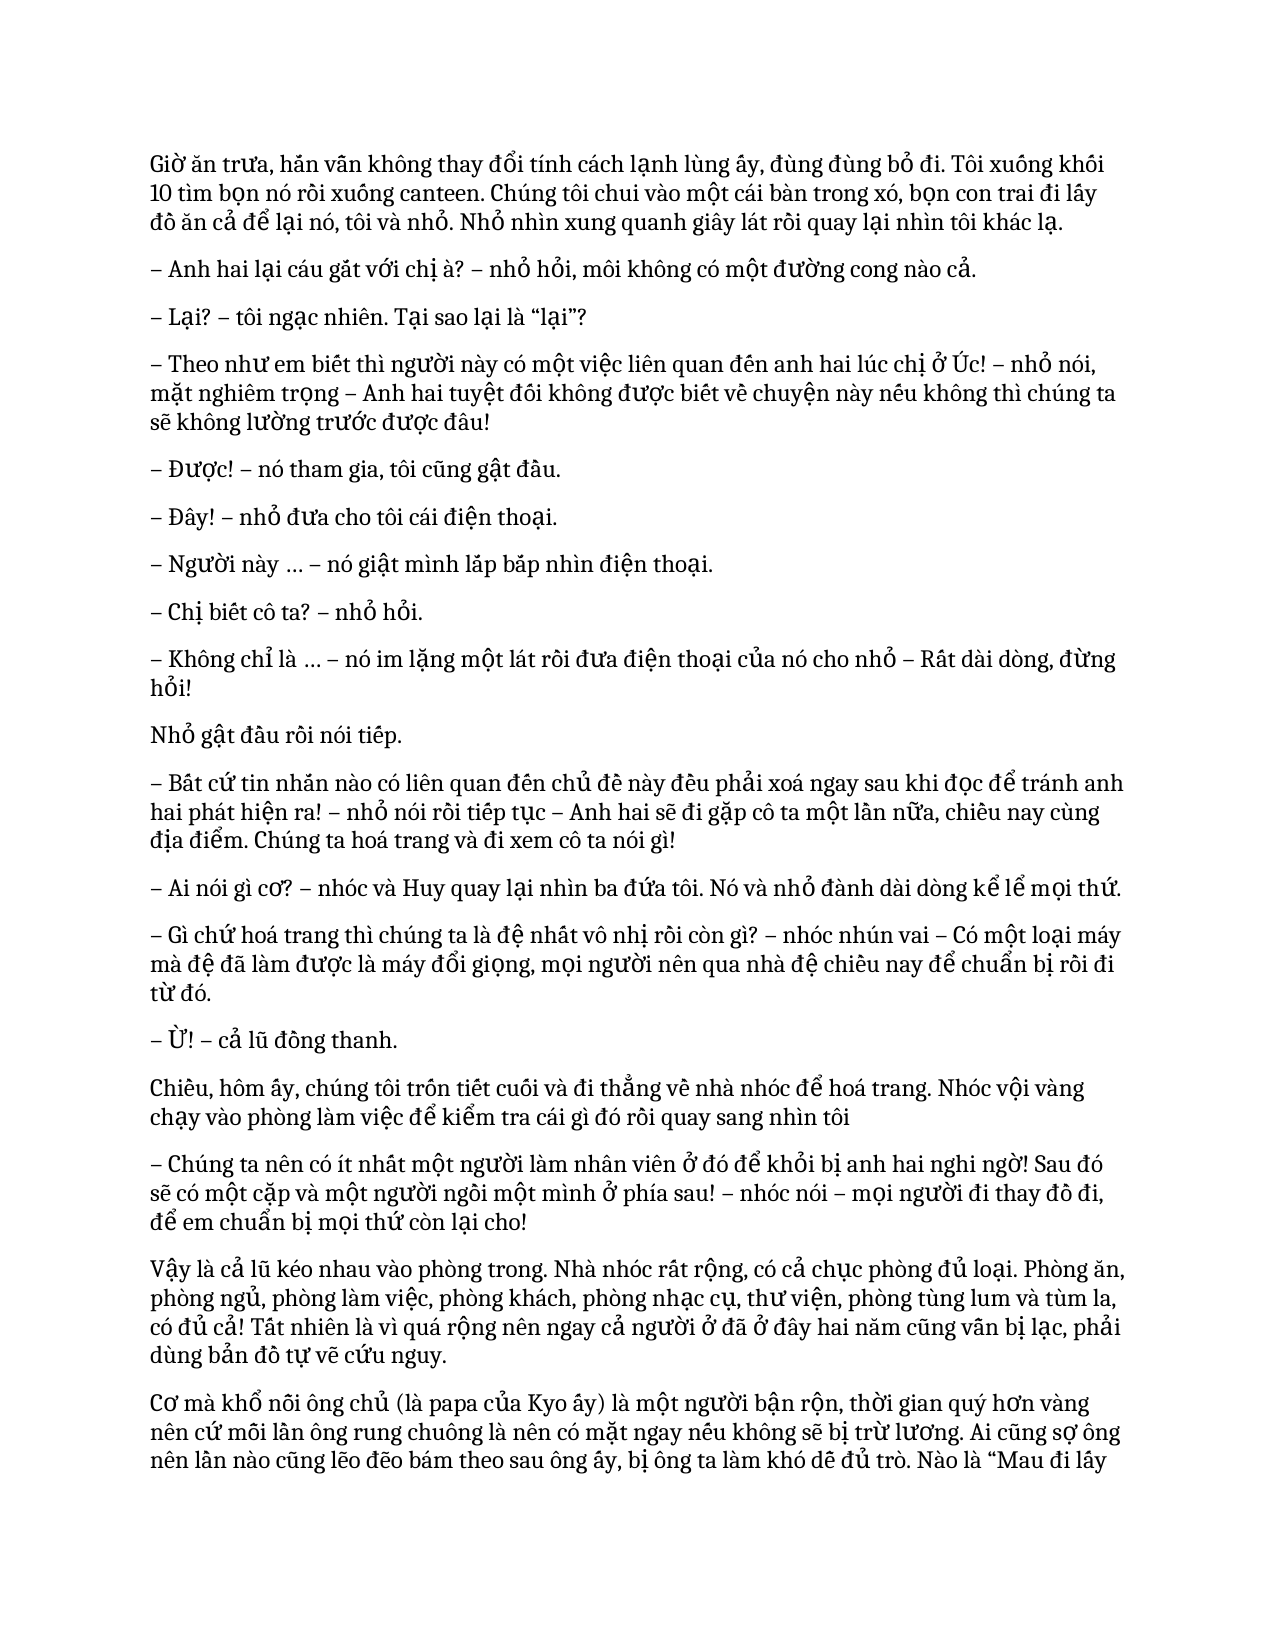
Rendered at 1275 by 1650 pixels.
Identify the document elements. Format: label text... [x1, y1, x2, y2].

text – Người này … – nó giật mình lắp bắp nhìn điện thoại. [150, 550, 1125, 579]
text – Lại? – tôi ngạc nhiên. Tại sao lại là “lại”? [150, 302, 1125, 331]
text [150, 1389, 1125, 1475]
text – Được! – nó tham gia, tôi cũng gật đầu. [150, 455, 1125, 484]
text Vậy là cả lũ kéo nhau vào phòng trong. Nhà nhóc rất rộng, có cả chục phòng đủ loại. Phòng ăn, phòng ngủ, phòng làm việc, phòng khách, phòng nhạc cụ, thư viện, phòng tùng lum và tùm la, có đủ cả! Tất nhiên là vì quá rộng nên ngay cả người ở đã ở đây hai năm cũng vẫn bị lạc, phải dùng bản đồ tự vẽ cứu nguy. [150, 1255, 1125, 1370]
text – Không chỉ là … – nó im lặng một lát rồi đưa điện thoại của nó cho nhỏ – Rất dài dòng, đừng hỏi! [150, 645, 1125, 702]
text Nhỏ gật đầu rồi nói tiếp. [150, 721, 1125, 750]
text – Bất cứ tin nhắn nào có liên quan đến chủ đề này đều phải xoá ngay sau khi đọc để tránh anh hai phát hiện ra! – nhỏ nói rồi tiếp tục – Anh hai sẽ đi gặp cô ta một lần nữa, chiều nay cùng địa điểm. Chúng ta hoá trang và đi xem cô ta nói gì! [150, 769, 1125, 855]
text Chiều, hôm ấy, chúng tôi trốn tiết cuối và đi thẳng về nhà nhóc để hoá trang. Nhóc vội vàng chạy vào phòng làm việc để kiểm tra cái gì đó rồi quay sang nhìn tôi [150, 1074, 1125, 1131]
text – Theo như em biết thì người này có một việc liên quan đến anh hai lúc chị ở Úc! – nhỏ nói, mặt nghiêm trọng – Anh hai tuyệt đối không được biết về chuyện này nếu không thì chúng ta sẽ không lường trước được đâu! [150, 350, 1125, 436]
text – Đây! – nhỏ đưa cho tôi cái điện thoại. [150, 502, 1125, 531]
text – Chúng ta nên có ít nhất một người làm nhân viên ở đó để khỏi bị anh hai nghi ngờ! Sau đó sẽ có một cặp và một người ngồi một mình ở phía sau! – nhóc nói – mọi người đi thay đồ đi, để em chuẩn bị mọi thứ còn lại cho! [150, 1150, 1125, 1236]
text – Ừ! – cả lũ đồng thanh. [150, 1026, 1125, 1055]
text – Anh hai lại cáu gắt với chị à? – nhỏ hỏi, môi không có một đường cong nào cả. [150, 255, 1125, 284]
text – Ai nói gì cơ? – nhóc và Huy quay lại nhìn ba đứa tôi. Nó và nhỏ đành dài dòng kể lể mọi thứ. [150, 874, 1125, 902]
text – Gì chứ hoá trang thì chúng ta là đệ nhất vô nhị rồi còn gì? – nhóc nhún vai – Có một loại máy mà đệ đã làm được là máy đổi giọng, mọi người nên qua nhà đệ chiều nay để chuẩn bị rồi đi từ đó. [150, 921, 1125, 1007]
text Giờ ăn trưa, hắn vẫn không thay đổi tính cách lạnh lùng ấy, đùng đùng bỏ đi. Tôi xuống khối 10 tìm bọn nó rồi xuống canteen. Chúng tôi chui vào một cái bàn trong xó, bọn con trai đi lấy đồ ăn cả để lại nó, tôi và nhỏ. Nhỏ nhìn xung quanh giây lát rồi quay lại nhìn tôi khác lạ. [150, 150, 1125, 236]
text – Chị biết cô ta? – nhỏ hỏi. [150, 597, 1125, 626]
